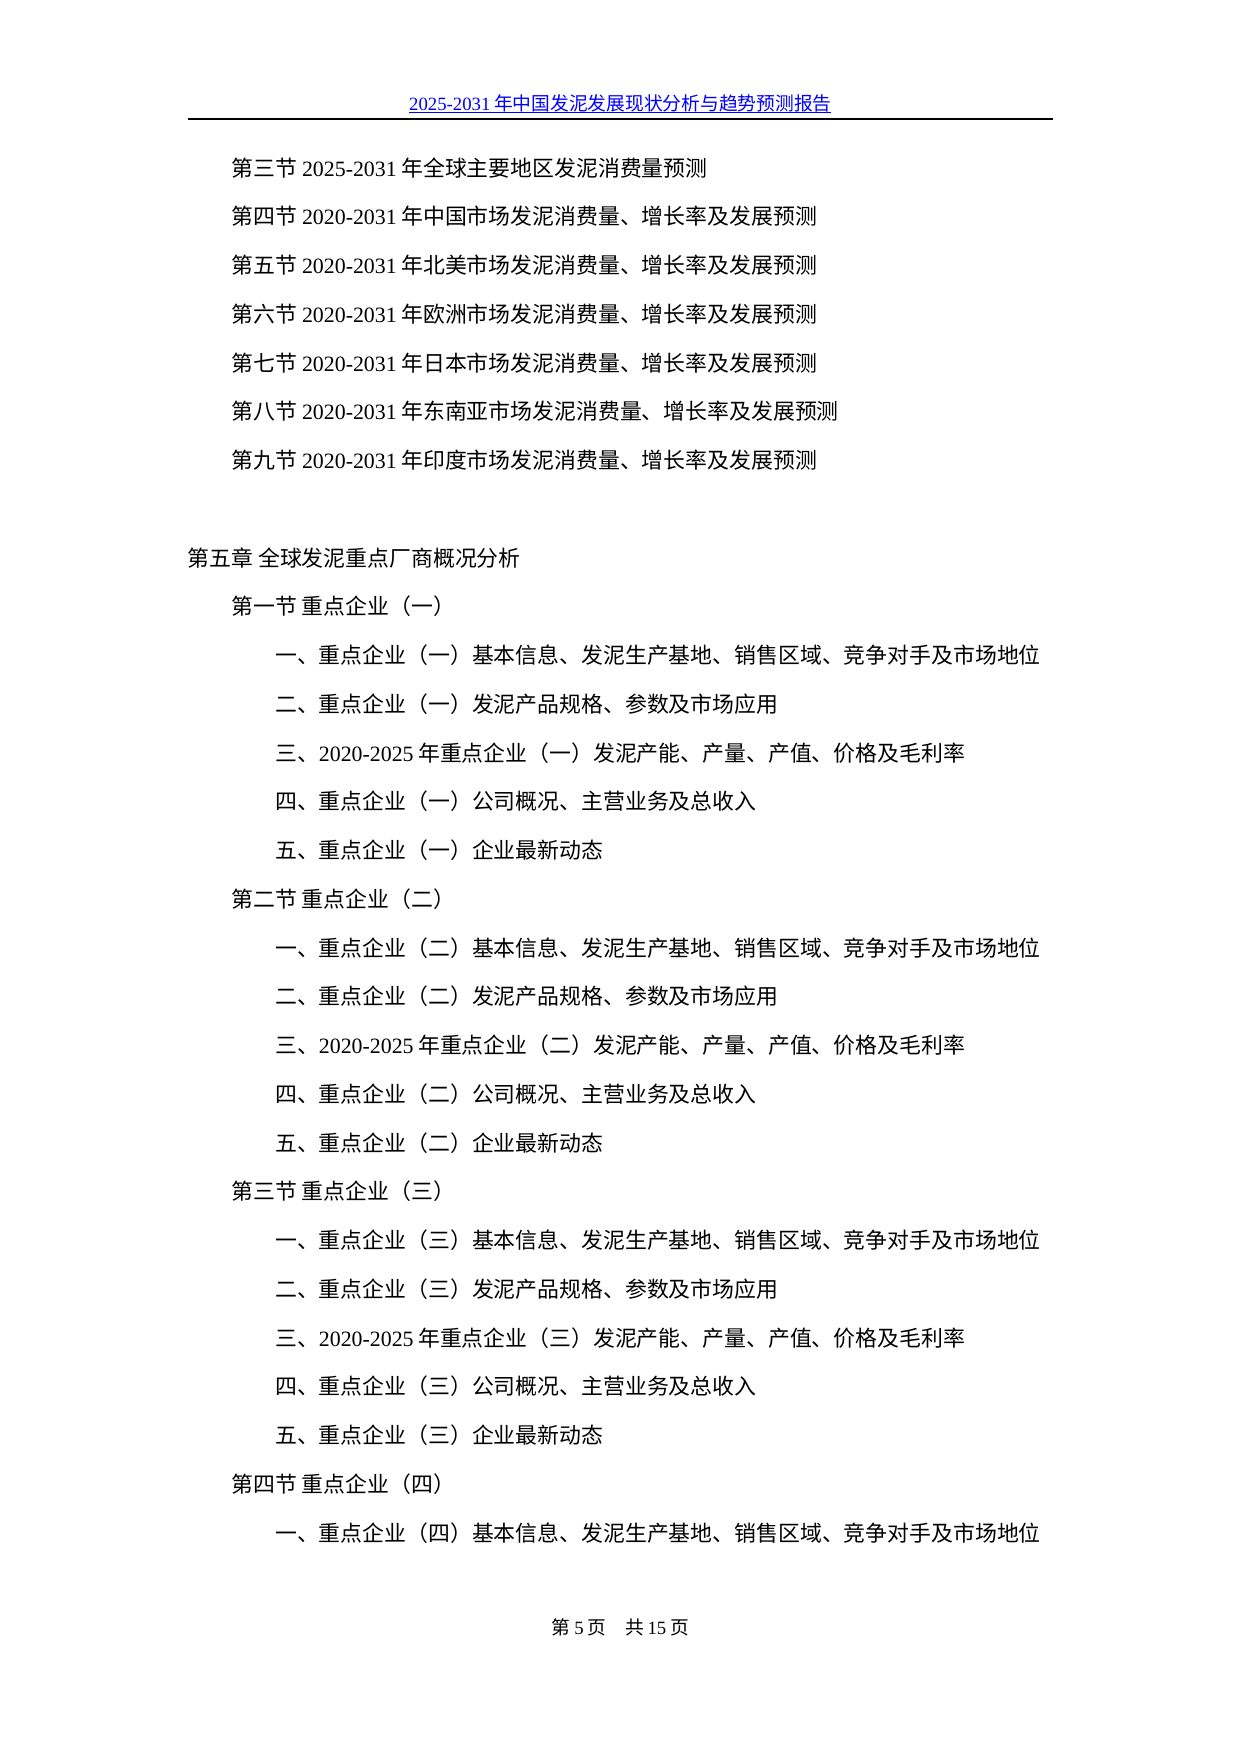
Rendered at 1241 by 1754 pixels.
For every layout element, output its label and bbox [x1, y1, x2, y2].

text [187, 150, 1053, 1548]
